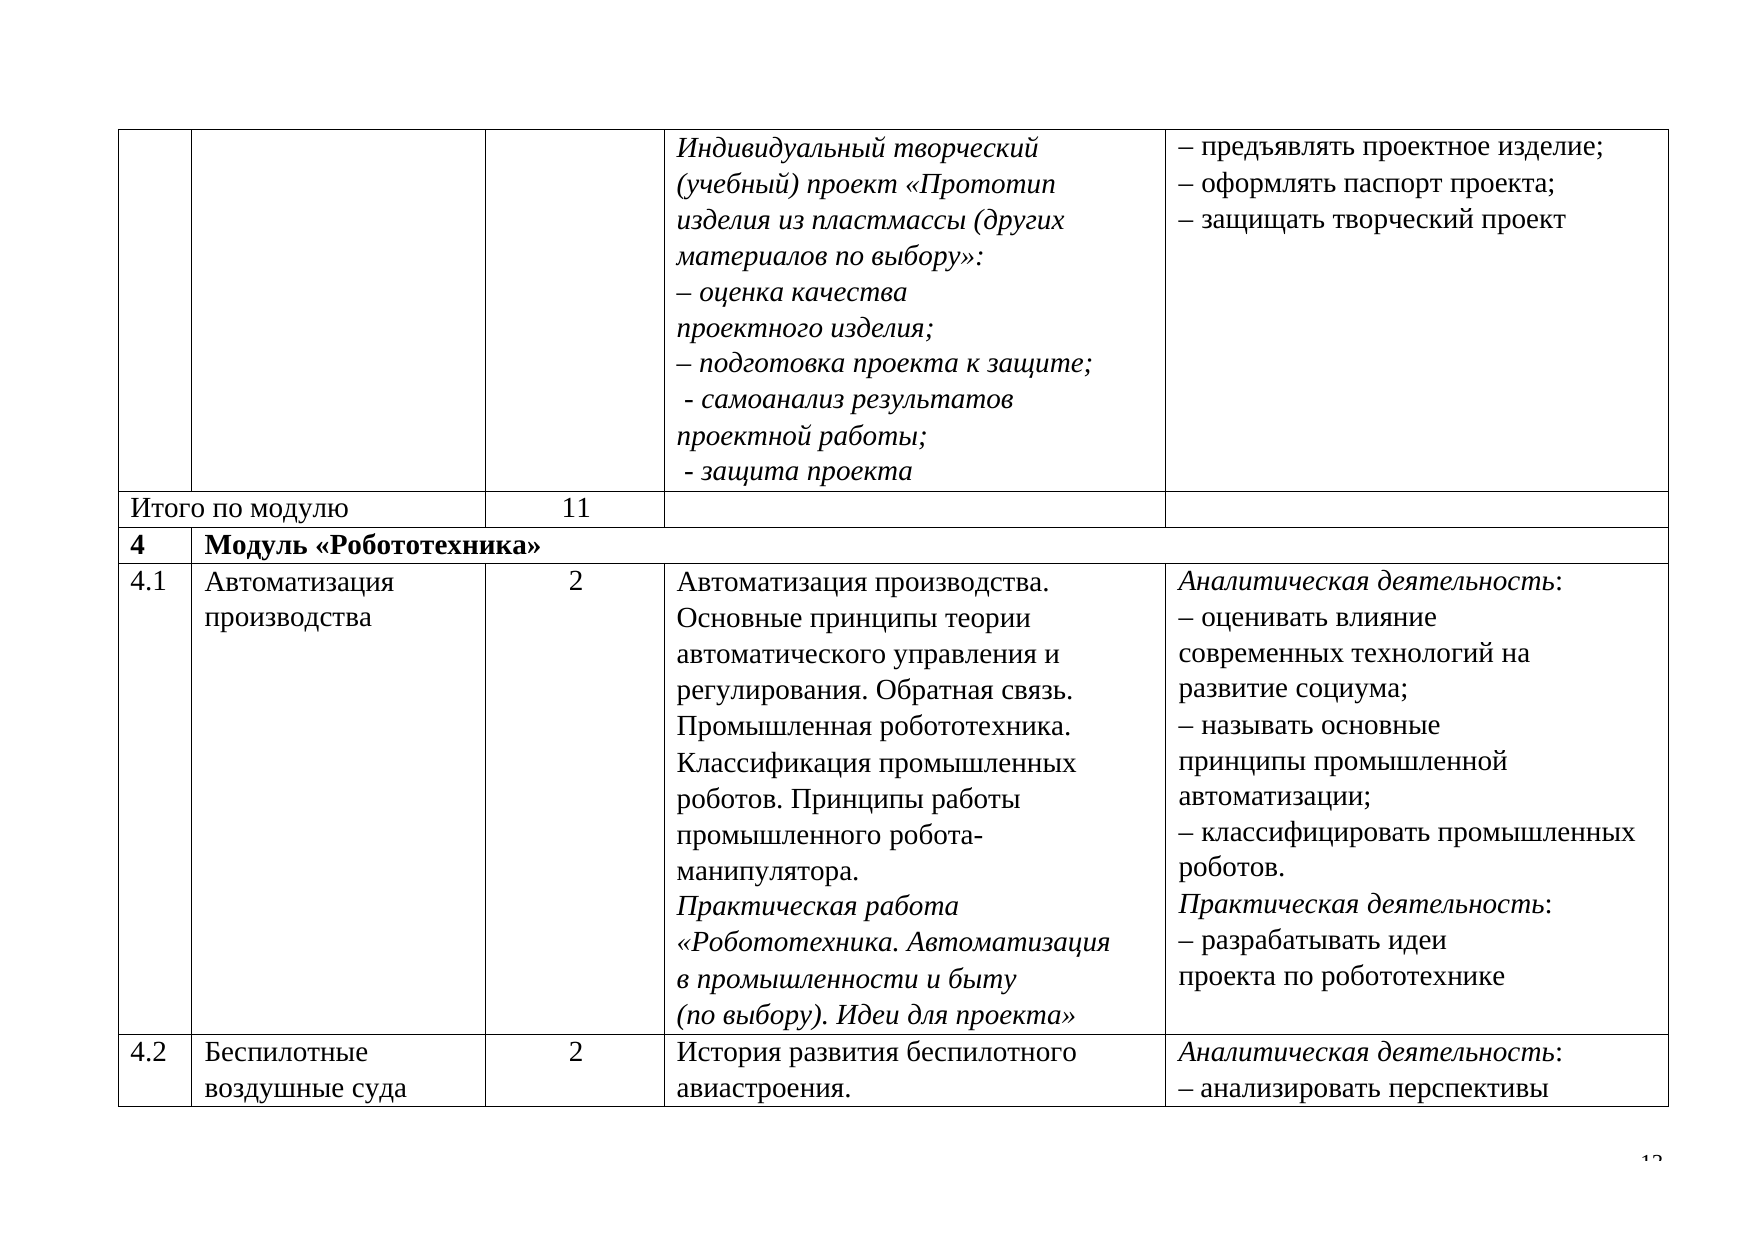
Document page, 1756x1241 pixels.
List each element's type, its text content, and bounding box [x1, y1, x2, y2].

table_cell 11 [486, 492, 664, 527]
table_cell Аналитическая деятельность: – анализировать перспективы [1166, 1035, 1668, 1106]
table_cell Беспилотные воздушные суда [192, 1035, 485, 1106]
table_cell [665, 492, 1165, 527]
table_cell [1166, 492, 1668, 527]
table_cell 2 [486, 1035, 664, 1106]
table_header предъявлять проектное изделие; оформлять паспорт проекта; защищать творческий проект [1166, 130, 1668, 491]
table_cell Аналитическая деятельность: оценивать влияние современных технологий на развитие социума; называть основные принципы промышленной автоматизации; классифицировать промышленных роботов. Практическая деятельность: разрабатывать идеи проекта по робототехнике [1166, 564, 1668, 1034]
table_cell Автоматизация производства. Основные принципы теории автоматического управления и регулирования. Обратная связь. Промышленная робототехника. Классификация промышленных роботов. Принципы работы промышленного робота- манипулятора. Практическая работа «Робототехника. Автоматизация в промышленности и быту (по выбору). Идеи для проекта» [665, 564, 1165, 1034]
table_header [486, 130, 664, 491]
table_cell История развития беспилотного авиастроения. [665, 1035, 1165, 1106]
table_cell Автоматизация производства [192, 564, 485, 1034]
table_cell 4 [119, 528, 191, 563]
table_cell 4.1 [119, 564, 191, 1034]
table_header Индивидуальный творческий (учебный) проект «Прототип изделия из пластмассы (других материалов по выбору»: оценка качества проектного изделия; подготовка проекта к защите; самоанализ результатов проектной работы; защита проекта [665, 130, 1165, 491]
table_cell Модуль «Робототехника» [192, 528, 1668, 563]
table_cell 4.2 [119, 1035, 191, 1106]
table_cell Итого по модулю [119, 492, 485, 527]
table_header [119, 130, 191, 491]
table_header [192, 130, 485, 491]
table_cell 2 [486, 564, 664, 1034]
